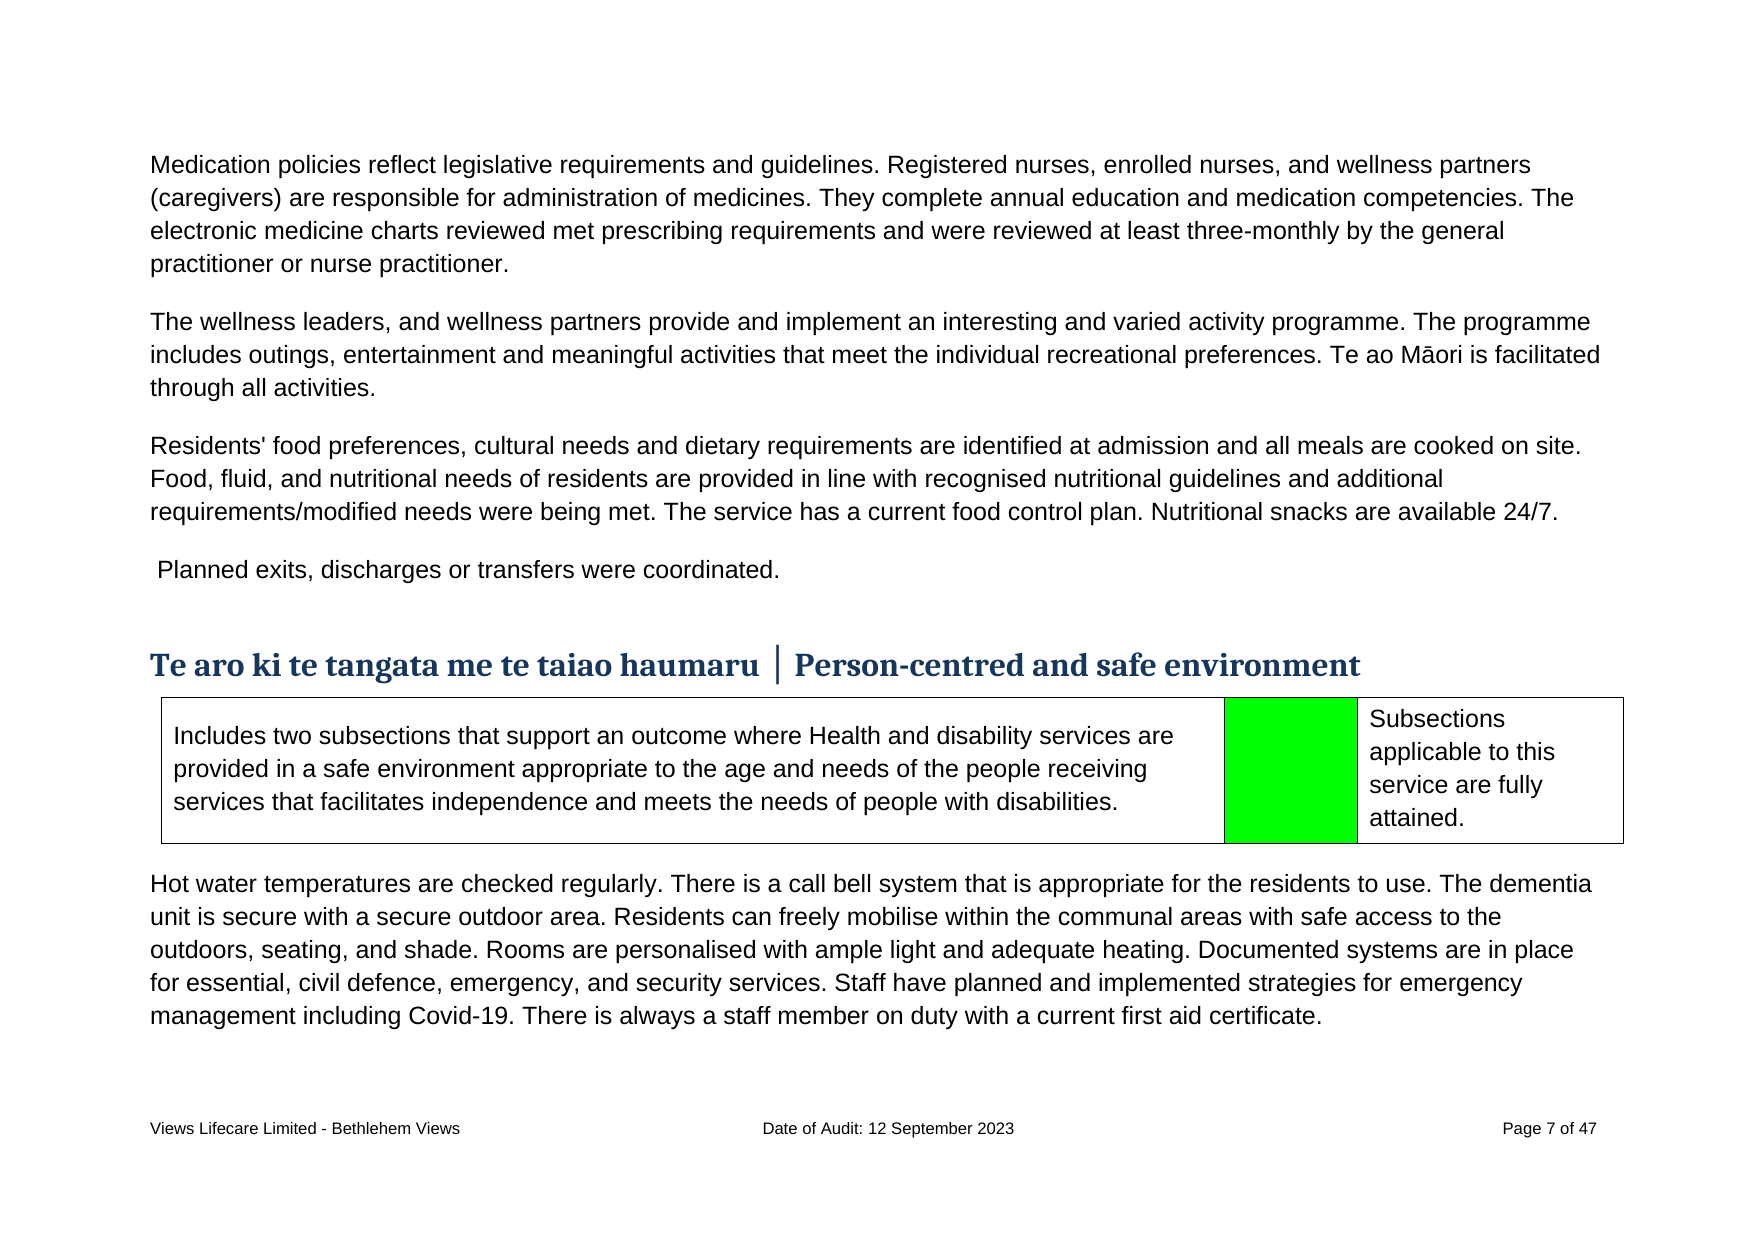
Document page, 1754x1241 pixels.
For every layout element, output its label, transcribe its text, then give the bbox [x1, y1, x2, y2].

subtitle Te aro ki te tangata me te taiao haumaru │ Person-centred and safe environment [778, 646, 1604, 684]
text The wellness leaders, and wellness partners provide and implement an interesting and varied activity programme. The programme includes outings, entertainment and meaningful activities that meet the individual recreational preferences. Te ao Māori is facilitated through all activities. [150, 307, 1604, 402]
text Hot water temperatures are checked regularly. There is a call bell system that is appropriate for the residents to use. The dementia unit is secure with a secure outdoor area. Residents can freely mobilise within the communal areas with safe access to the outdoors, seating, and shade. Rooms are personalised with ample light and adequate heating. Documented systems are in place for essential, civil defence, emergency, and security services. Staff have planned and implemented strategies for emergency management including Covid-19. There is always a staff member on duty with a current first aid certificate. [150, 869, 1604, 1029]
table_header Includes two subsections that support an outcome where Health and disability services are provided in a safe environment appropriate to the age and needs of the people receiving services that facilitates independence and meets the needs of people with disabilities. [162, 698, 1224, 843]
table_header Subsections applicable to this service are fully attained. [1358, 698, 1623, 843]
subtitle Te aro ki te tangata me te taiao haumaru │ Person-centred and safe environment [150, 646, 776, 684]
table_header [1225, 698, 1357, 843]
text Medication policies reflect legislative requirements and guidelines. Registered nurses, enrolled nurses, and wellness partners (caregivers) are responsible for administration of medicines. They complete annual education and medication competencies. The electronic medicine charts reviewed met prescribing requirements and were reviewed at least three-monthly by the general practitioner or nurse practitioner. [150, 150, 1604, 278]
text Planned exits, discharges or transfers were coordinated. [150, 555, 1604, 584]
text Residents' food preferences, cultural needs and dietary requirements are identified at admission and all meals are cooked on site. Food, fluid, and nutritional needs of residents are provided in line with recognised nutritional guidelines and additional requirements/modified needs were being met. The service has a current food control plan. Nutritional snacks are available 24/7. [150, 431, 1604, 526]
